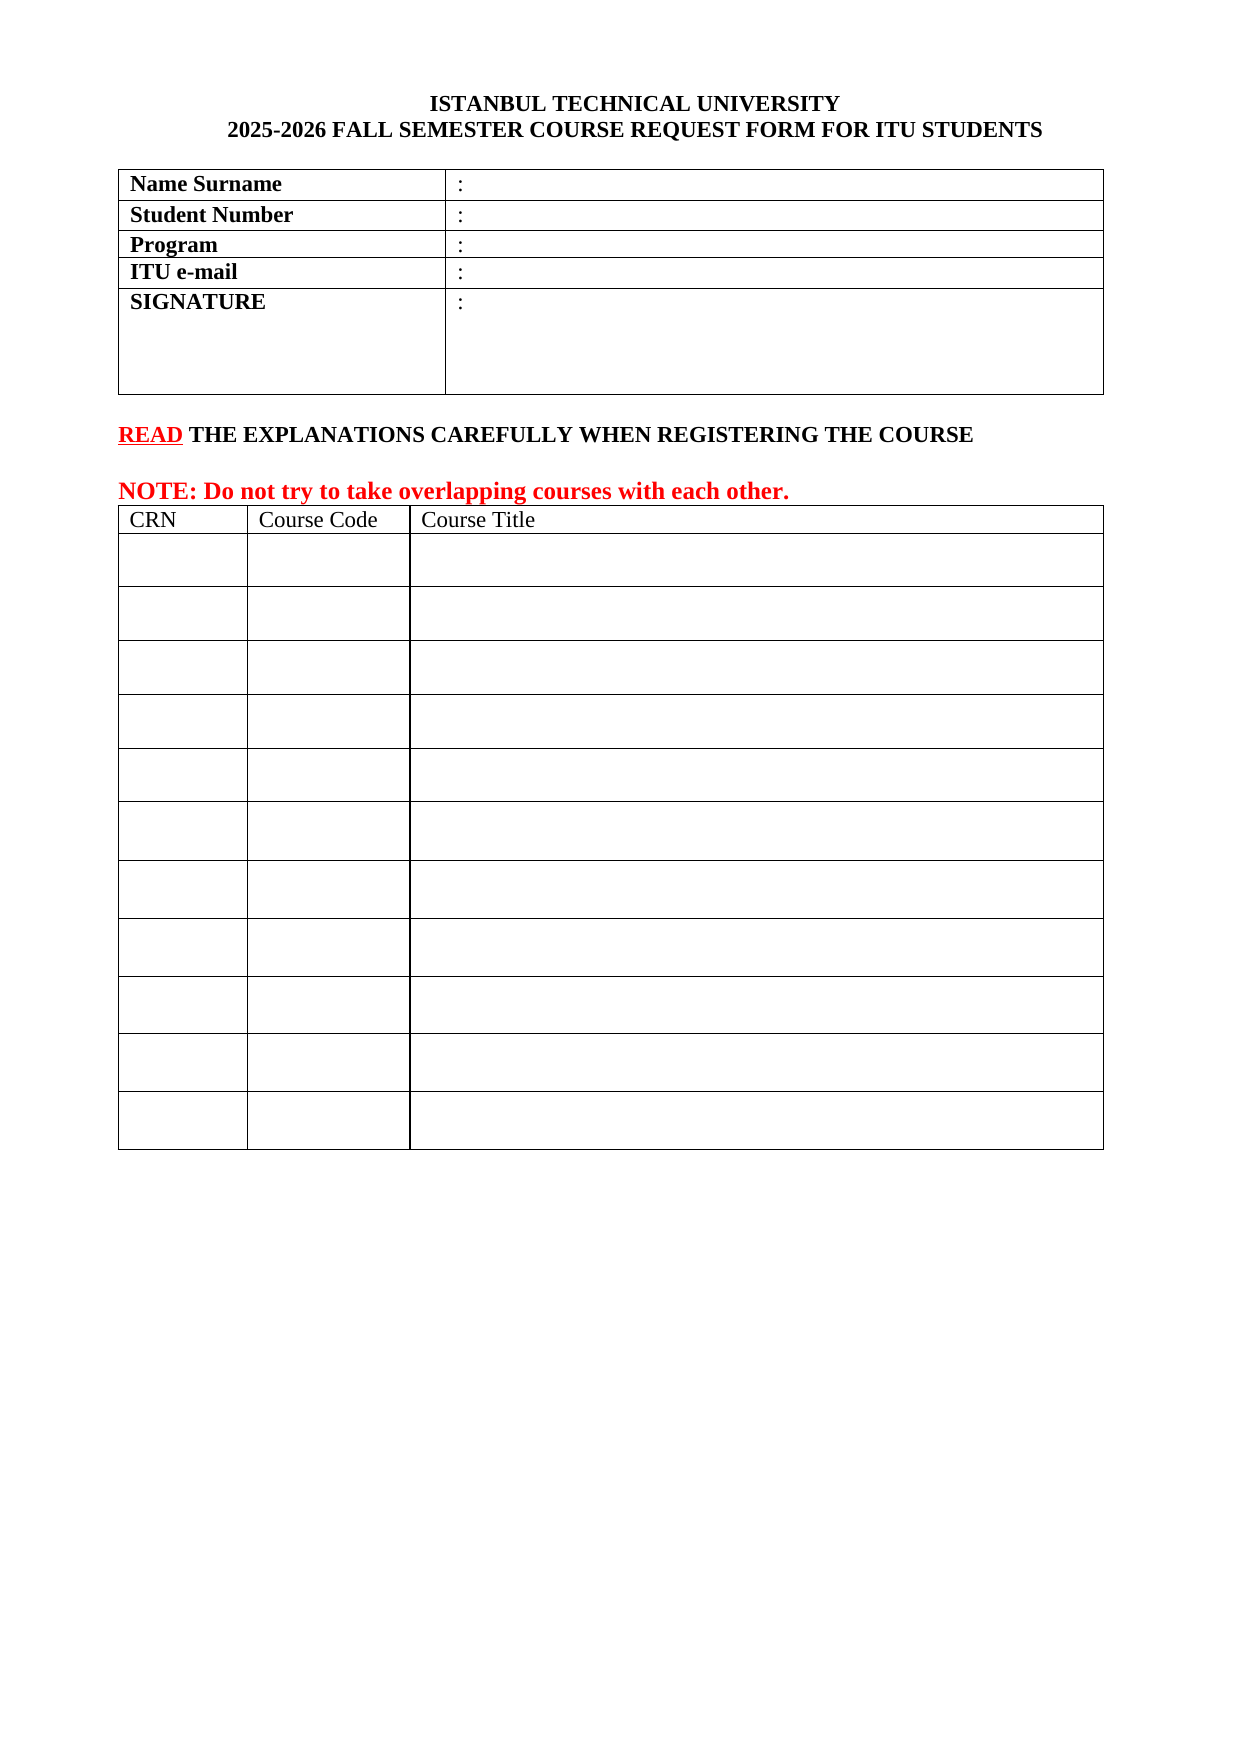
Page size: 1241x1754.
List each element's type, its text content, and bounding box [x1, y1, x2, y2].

table_cell [411, 919, 1103, 976]
table_cell [248, 1034, 409, 1091]
table_cell [119, 641, 247, 694]
table_cell [248, 861, 409, 918]
table_cell [119, 695, 247, 747]
table_cell [119, 1092, 247, 1149]
table_cell ITU e-mail [119, 258, 445, 287]
table_cell : [446, 201, 1103, 230]
table_cell [248, 1092, 409, 1149]
table_cell [119, 534, 247, 586]
table_cell [248, 534, 409, 586]
table_cell [411, 1092, 1103, 1149]
text READ THE EXPLANATIONS CAREFULLY WHEN REGISTERING THE COURSE [118, 421, 1152, 448]
table_cell [119, 749, 247, 801]
table_cell [119, 1034, 247, 1091]
table_cell [248, 695, 409, 747]
table_cell [411, 977, 1103, 1033]
table_cell SIGNATURE [119, 289, 445, 394]
table_cell [411, 1034, 1103, 1091]
table_cell [119, 802, 247, 860]
table_header Course Title [411, 506, 1103, 532]
table_cell [119, 977, 247, 1033]
table_cell : [446, 289, 1103, 394]
table_cell Program [119, 231, 445, 257]
text ISTANBUL TECHNICAL UNIVERSITY [118, 90, 1152, 117]
table_cell [411, 802, 1103, 860]
text 2025-2026 FALL SEMESTER COURSE REQUEST FORM FOR ITU STUDENTS [118, 117, 1152, 143]
text NOTE: Do not try to take overlapping courses with each other. [118, 476, 1152, 505]
table_cell [119, 587, 247, 640]
table_header : [446, 170, 1103, 200]
table_cell [411, 861, 1103, 918]
table_cell [248, 587, 409, 640]
table_cell [411, 749, 1103, 801]
table_cell [248, 641, 409, 694]
table_cell [411, 641, 1103, 694]
table_cell [248, 977, 409, 1033]
table_cell [411, 587, 1103, 640]
table_cell [411, 534, 1103, 586]
table_cell [248, 749, 409, 801]
table_cell : [446, 258, 1103, 287]
table_cell [248, 802, 409, 860]
table_header Course Code [248, 506, 409, 532]
table_cell [248, 919, 409, 976]
table_cell [119, 861, 247, 918]
table_cell : [446, 231, 1103, 257]
table_cell [411, 695, 1103, 747]
table_cell [119, 919, 247, 976]
table_cell Student Number [119, 201, 445, 230]
table_header Name Surname [119, 170, 445, 200]
table_header CRN [119, 506, 247, 532]
